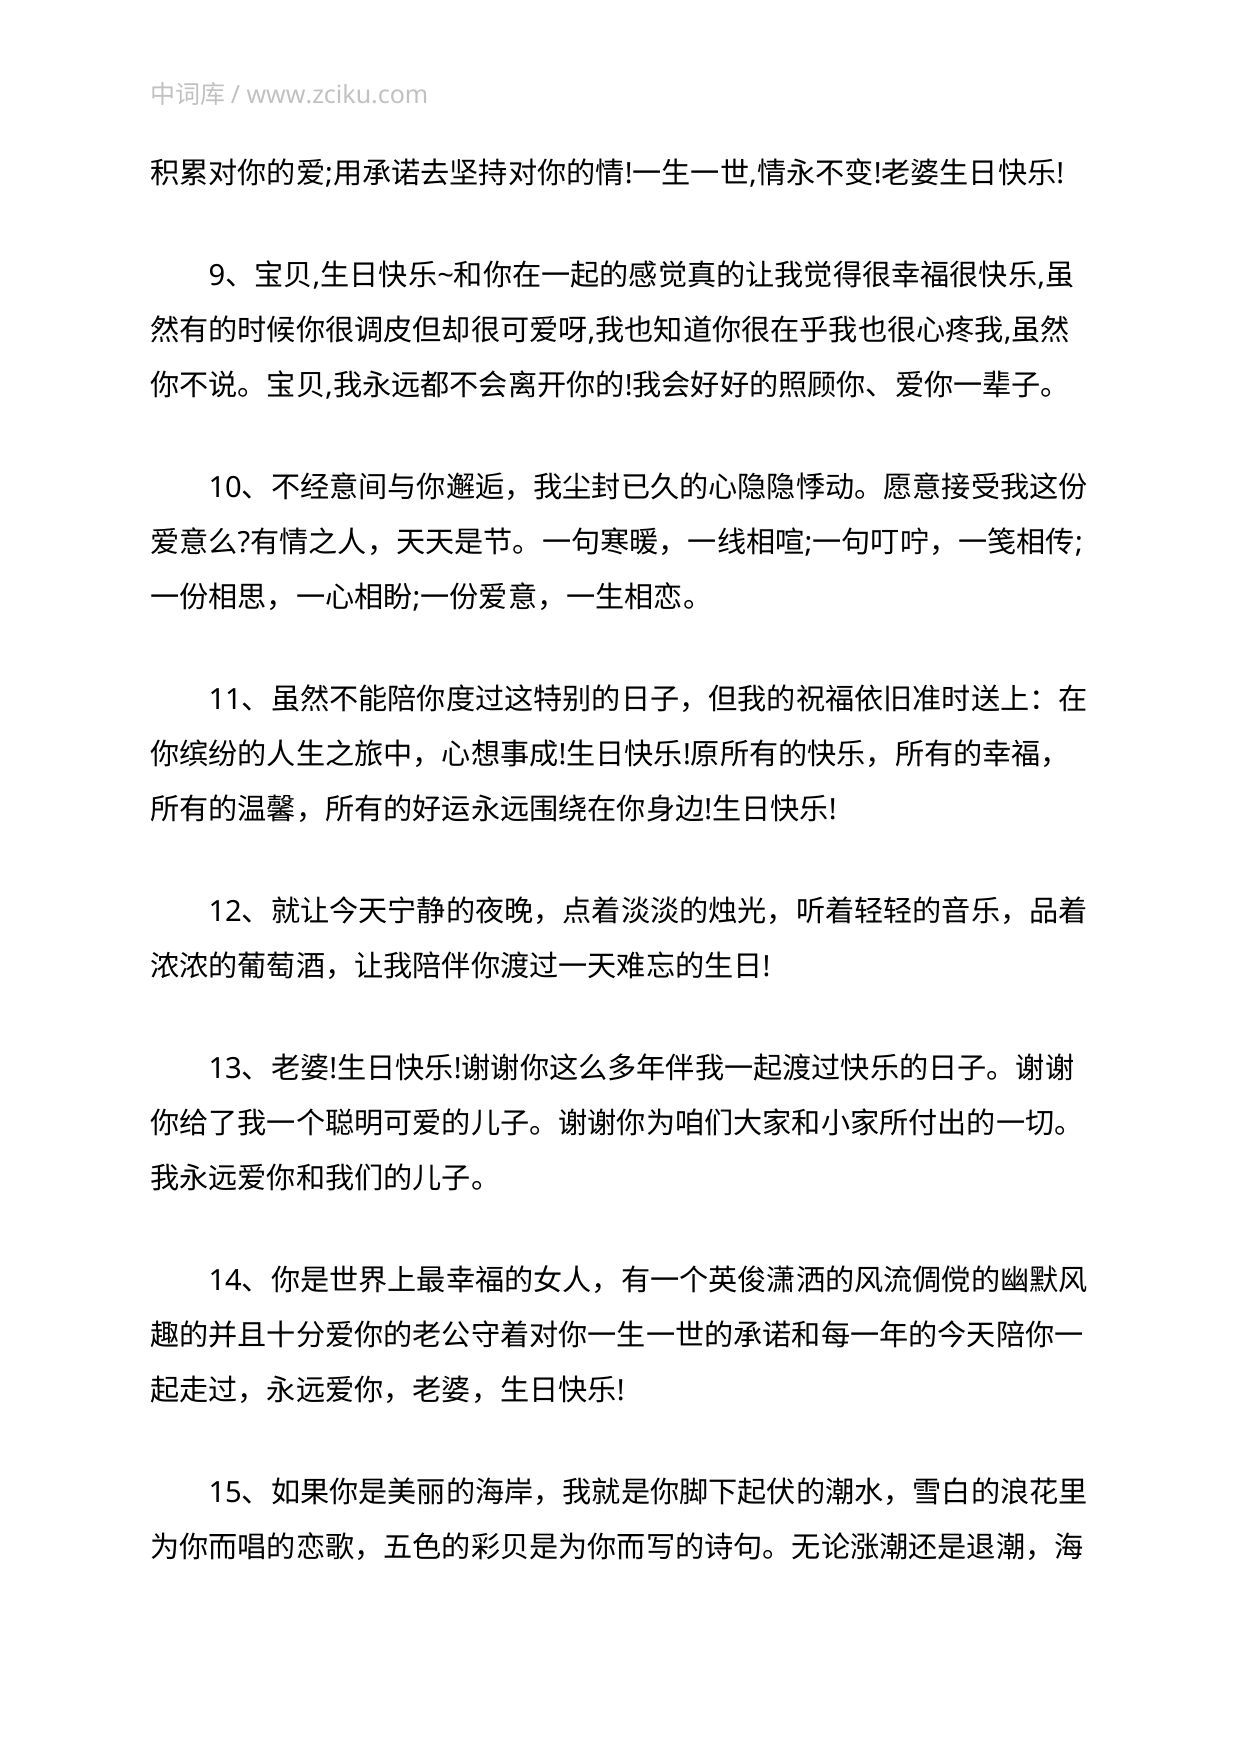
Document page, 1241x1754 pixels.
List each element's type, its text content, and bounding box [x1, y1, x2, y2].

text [150, 150, 1090, 192]
text 10、不经意间与你邂逅，我尘封已久的心隐隐悸动。愿意接受我这份爱意么?有情之人，天天是节。一句寒暖，一线相喧;一句叮咛，一笺相传;一份相思，一心相盼;一份爱意，一生相恋。 [150, 464, 1090, 616]
text 14、你是世界上最幸福的女人，有一个英俊潇洒的风流倜傥的幽默风趣的并且十分爱你的老公守着对你一生一世的承诺和每一年的今天陪你一起走过，永远爱你，老婆，生日快乐! [150, 1257, 1090, 1409]
text 11、虽然不能陪你度过这特别的日子，但我的祝福依旧准时送上：在你缤纷的人生之旅中，心想事成!生日快乐!原所有的快乐，所有的幸福，所有的温馨，所有的好运永远围绕在你身边!生日快乐! [150, 676, 1090, 828]
text 12、就让今天宁静的夜晚，点着淡淡的烛光，听着轻轻的音乐，品着浓浓的葡萄酒，让我陪伴你渡过一天难忘的生日! [150, 888, 1090, 985]
text 13、老婆!生日快乐!谢谢你这么多年伴我一起渡过快乐的日子。谢谢你给了我一个聪明可爱的儿子。谢谢你为咱们大家和小家所付出的一切。我永远爱你和我们的儿子。 [150, 1045, 1090, 1197]
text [150, 1468, 1090, 1566]
text 9、宝贝,生日快乐~和你在一起的感觉真的让我觉得很幸福很快乐,虽然有的时候你很调皮但却很可爱呀,我也知道你很在乎我也很心疼我,虽然你不说。宝贝,我永远都不会离开你的!我会好好的照顾你、爱你一辈子。 [150, 252, 1090, 404]
